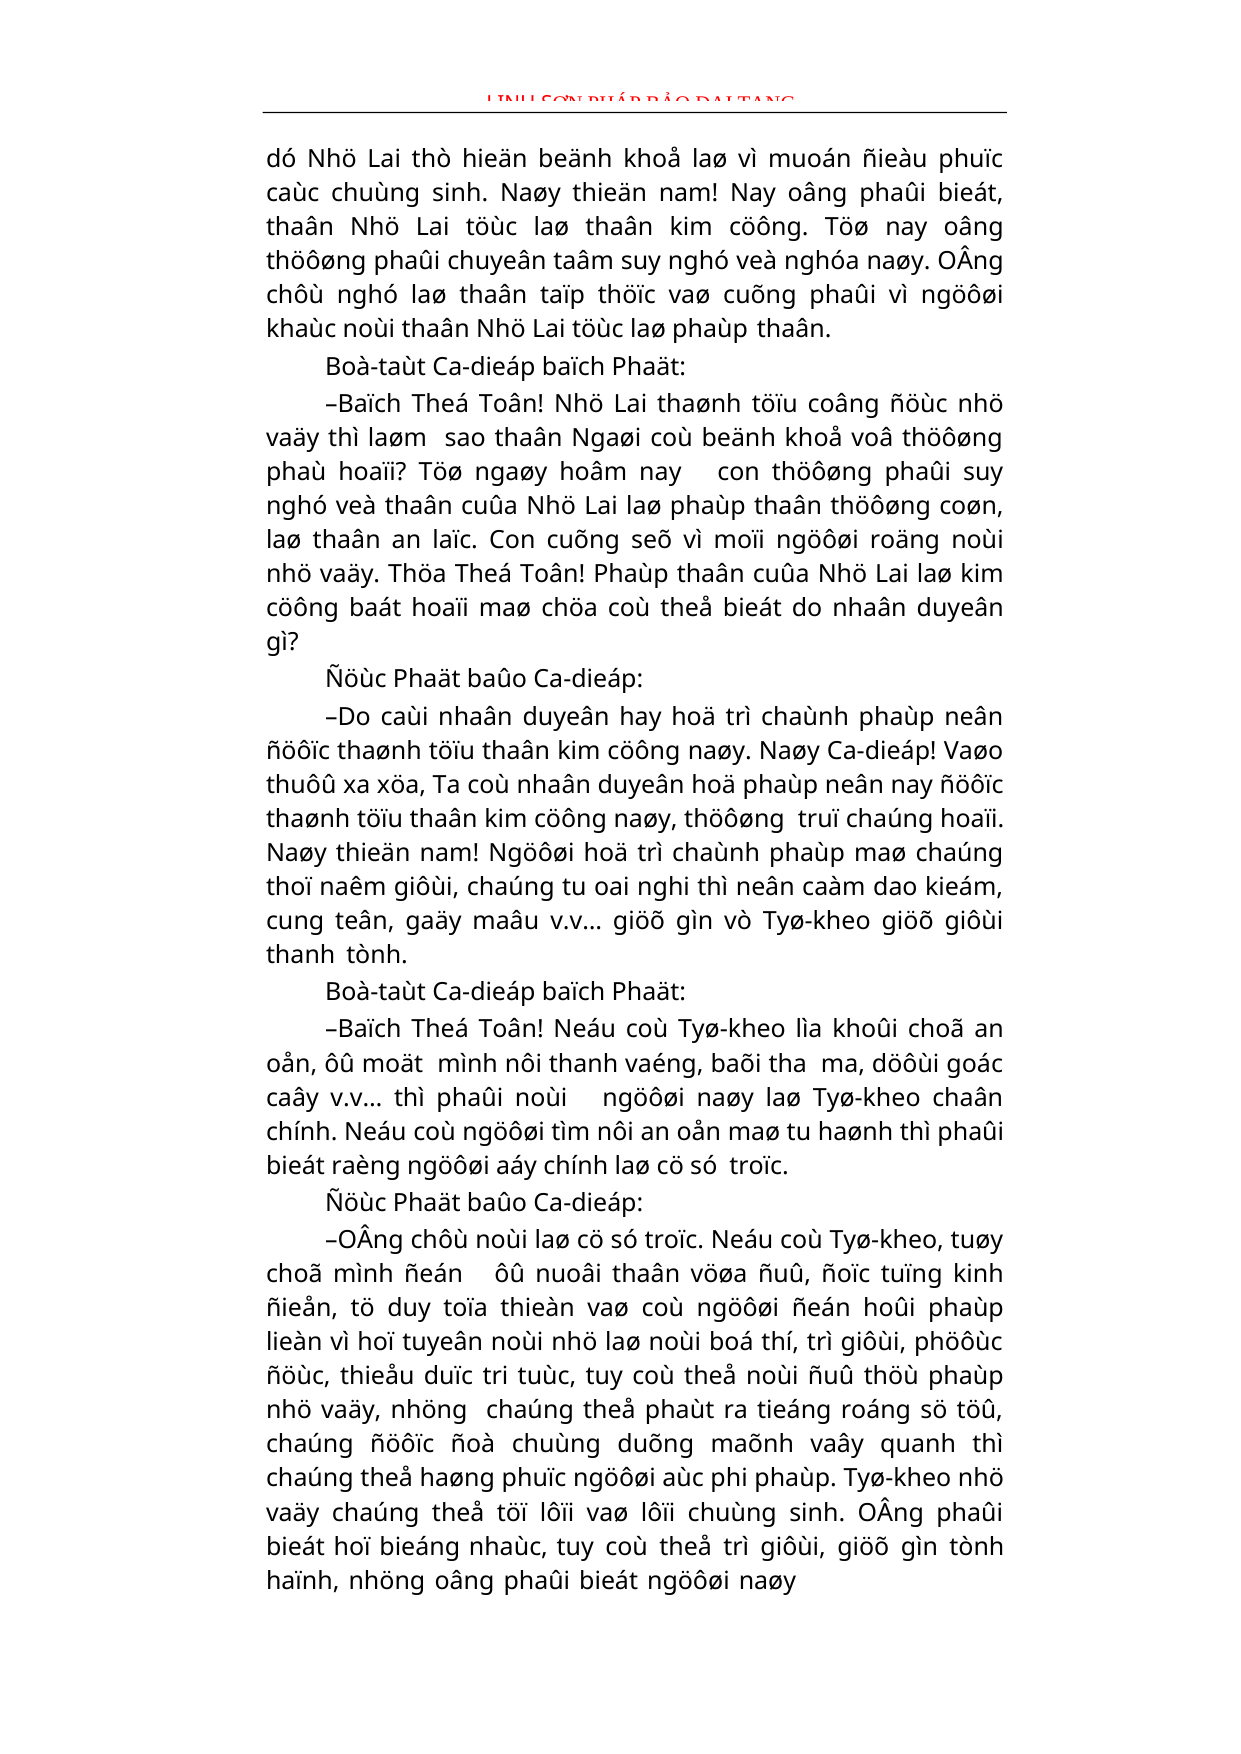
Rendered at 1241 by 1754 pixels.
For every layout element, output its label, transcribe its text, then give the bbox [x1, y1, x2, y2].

text dó Nhö Lai thò hieän beänh khoå laø vì muoán ñieàu phuïc caùc chuùng sinh. Naøy thieän nam! Nay oâng phaûi bieát, thaân Nhö Lai töùc laø thaân kim cöông. Töø nay oâng thöôøng phaûi chuyeân taâm suy nghó veà nghóa naøy. OÂng chôù nghó laø thaân taïp thöïc vaø cuõng phaûi vì ngöôøi khaùc noùi thaân Nhö Lai töùc laø phaùp thaân. [266, 141, 1004, 345]
text Ñöùc Phaät baûo Ca-dieáp: [325, 1184, 1065, 1218]
text –Baïch Theá Toân! Neáu coù Tyø-kheo lìa khoûi choã an oån, ôû moät mình nôi thanh vaéng, baõi tha ma, döôùi goác caây v.v… thì phaûi noùi ngöôøi naøy laø Tyø-kheo chaân chính. Neáu coù ngöôøi tìm nôi an oån maø tu haønh thì phaûi bieát raèng ngöôøi aáy chính laø cö só troïc. [266, 1011, 1004, 1181]
text Boà-taùt Ca-dieáp baïch Phaät: [325, 348, 1065, 382]
text Boà-taùt Ca-dieáp baïch Phaät: [325, 974, 1065, 1008]
text –OÂng chôù noùi laø cö só troïc. Neáu coù Tyø-kheo, tuøy choã mình ñeán ôû nuoâi thaân vöøa ñuû, ñoïc tuïng kinh ñieån, tö duy toïa thieàn vaø coù ngöôøi ñeán hoûi phaùp lieàn vì hoï tuyeân noùi nhö laø noùi boá thí, trì giôùi, phöôùc ñöùc, thieåu duïc tri tuùc, tuy coù theå noùi ñuû thöù phaùp nhö vaäy, nhöng chaúng theå phaùt ra tieáng roáng sö töû, chaúng ñöôïc ñoà chuùng duõng maõnh vaây quanh thì chaúng theå haøng phuïc ngöôøi aùc phi phaùp. Tyø-kheo nhö vaäy chaúng theå töï lôïi vaø lôïi chuùng sinh. OÂng phaûi bieát hoï bieáng nhaùc, tuy coù theå trì giôùi, giöõ gìn tònh haïnh, nhöng oâng phaûi bieát ngöôøi naøy [266, 1222, 1004, 1596]
text Ñöùc Phaät baûo Ca-dieáp: [325, 661, 1065, 695]
text –Do caùi nhaân duyeân hay hoä trì chaùnh phaùp neân ñöôïc thaønh töïu thaân kim cöông naøy. Naøy Ca-dieáp! Vaøo thuôû xa xöa, Ta coù nhaân duyeân hoä phaùp neân nay ñöôïc thaønh töïu thaân kim cöông naøy, thöôøng truï chaúng hoaïi. Naøy thieän nam! Ngöôøi hoä trì chaùnh phaùp maø chaúng thoï naêm giôùi, chaúng tu oai nghi thì neân caàm dao kieám, cung teân, gaäy maâu v.v… giöõ gìn vò Tyø-kheo giöõ giôùi thanh tònh. [266, 698, 1004, 971]
text –Baïch Theá Toân! Nhö Lai thaønh töïu coâng ñöùc nhö vaäy thì laøm sao thaân Ngaøi coù beänh khoå voâ thöôøng phaù hoaïi? Töø ngaøy hoâm nay con thöôøng phaûi suy nghó veà thaân cuûa Nhö Lai laø phaùp thaân thöôøng coøn, laø thaân an laïc. Con cuõng seõ vì moïi ngöôøi roäng noùi nhö vaäy. Thöa Theá Toân! Phaùp thaân cuûa Nhö Lai laø kim cöông baát hoaïi maø chöa coù theå bieát do nhaân duyeân gì? [266, 385, 1004, 658]
